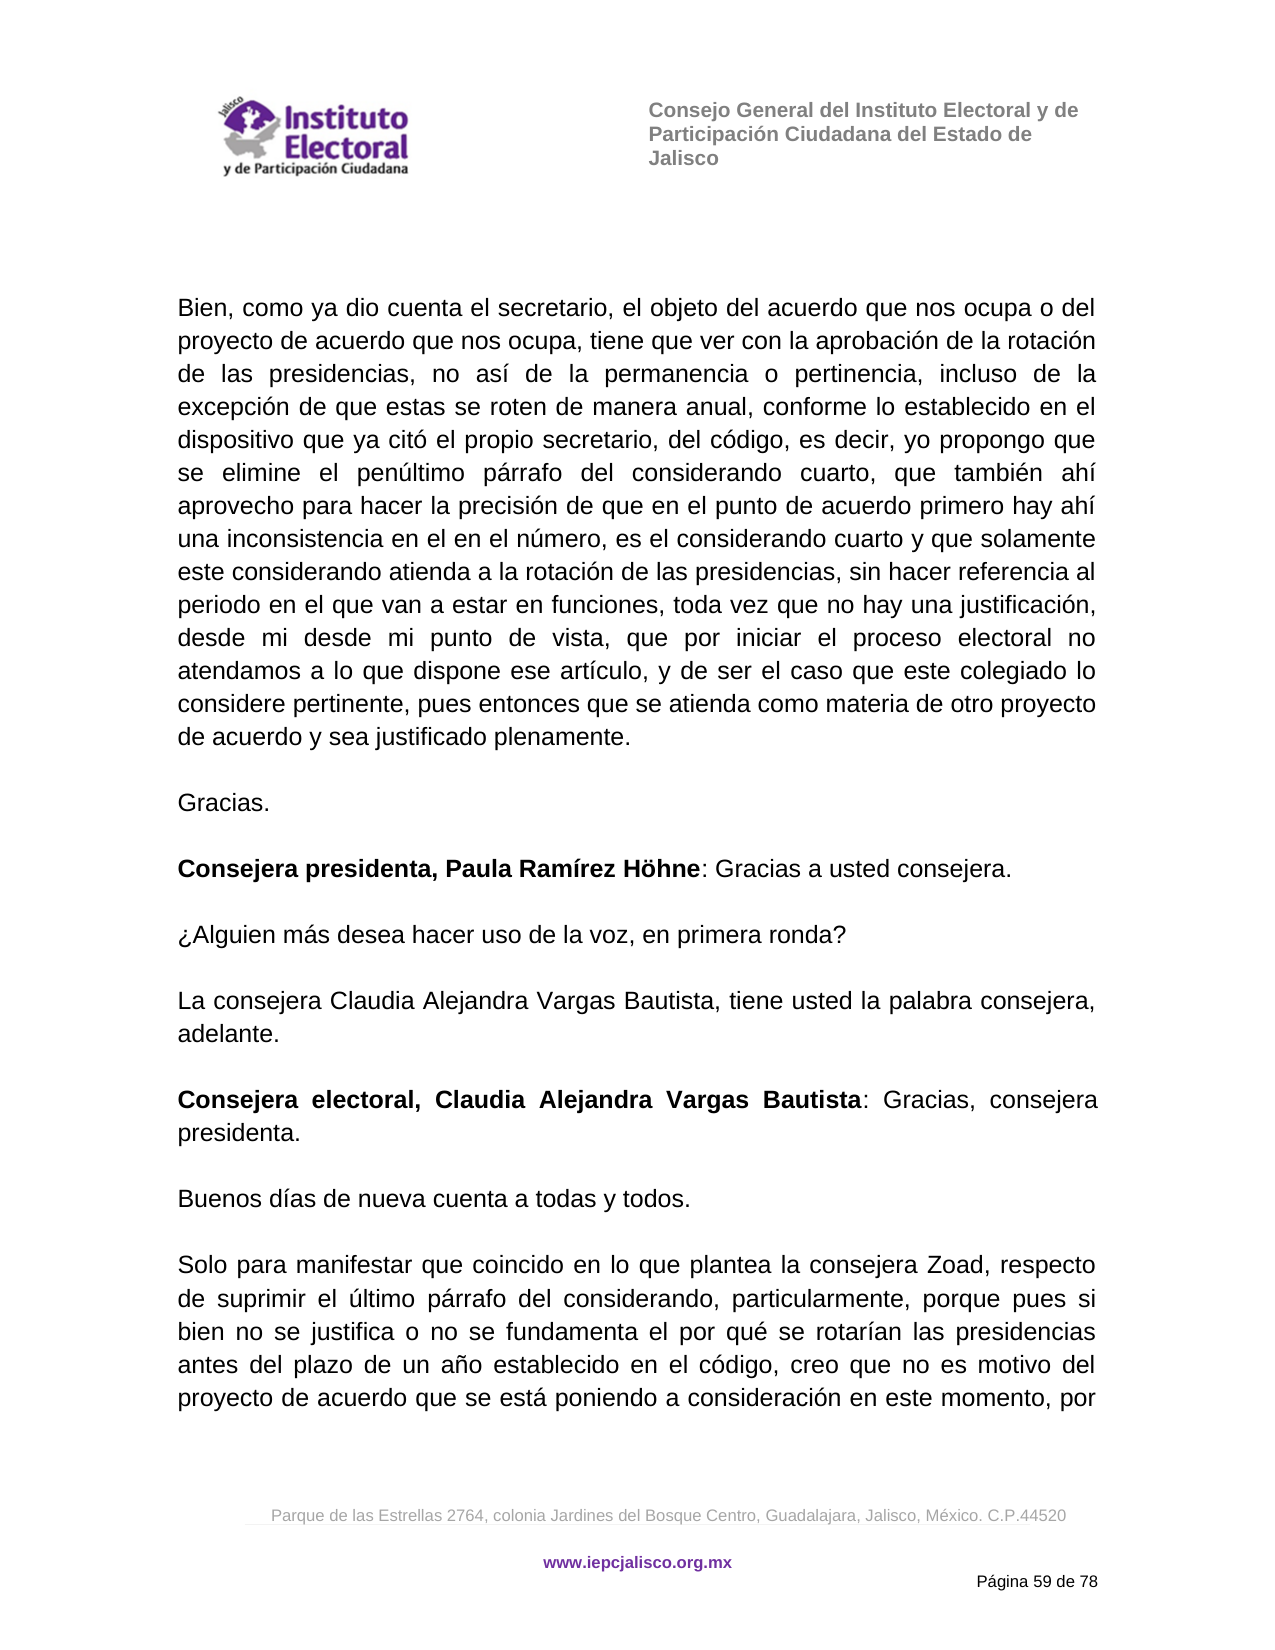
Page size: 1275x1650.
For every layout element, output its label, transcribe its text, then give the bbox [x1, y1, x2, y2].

text Buenos días de nueva cuenta a todas y todos. [177, 1184, 1098, 1213]
text Bien, como ya dio cuenta el secretario, el objeto del acuerdo que nos ocupa o del proyecto de acuerdo que nos ocupa, tiene que ver con la aprobación de la rotación de las presidencias, no así de la permanencia o pertinencia, incluso de la excepción de que estas se roten de manera anual, conforme lo establecido en el dispositivo que ya citó el propio secretario, del código, es decir, yo propongo que se elimine el penúltimo párrafo del considerando cuarto, que también ahí aprovecho para hacer la precisión de que en el punto de acuerdo primero hay ahí una inconsistencia en el en el número, es el considerando cuarto y que solamente este considerando atienda a la rotación de las presidencias, sin hacer referencia al periodo en el que van a estar en funciones, toda vez que no hay una justificación, desde mi desde mi punto de vista, que por iniciar el proceso electoral no atendamos a lo que dispone ese artículo, y de ser el caso que este colegiado lo considere pertinente, pues entonces que se atienda como materia de otro proyecto de acuerdo y sea justificado plenamente. [177, 293, 1098, 751]
picture [188, 73, 436, 199]
text Gracias. [177, 788, 1098, 817]
text Consejera electoral, Claudia Alejandra Vargas Bautista: Gracias, consejera presidenta. [177, 1085, 1098, 1147]
text La consejera Claudia Alejandra Vargas Bautista, tiene usted la palabra consejera, adelante. [177, 986, 1098, 1048]
text Consejera presidenta, Paula Ramírez Höhne: Gracias a usted consejera. [177, 854, 1098, 883]
text ¿Alguien más desea hacer uso de la voz, en primera ronda? [177, 920, 1098, 949]
